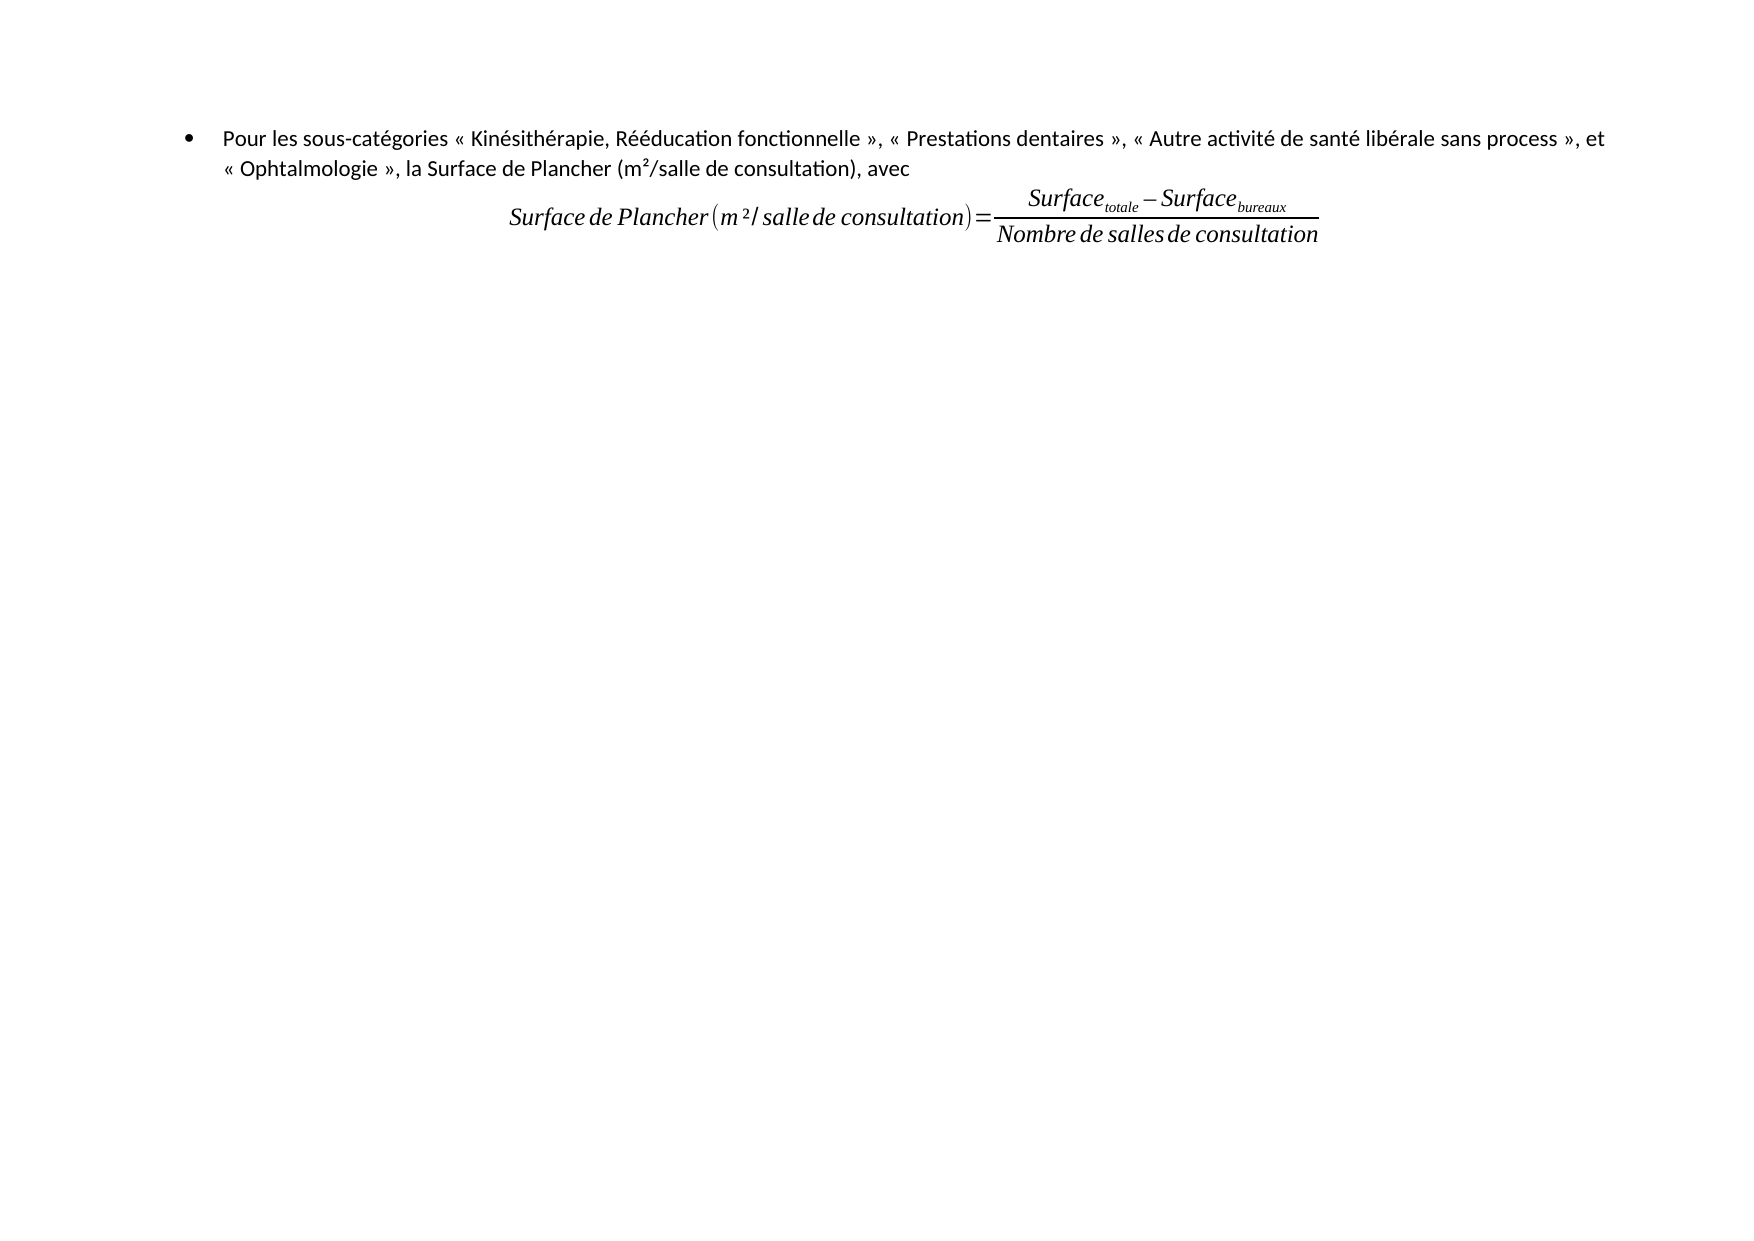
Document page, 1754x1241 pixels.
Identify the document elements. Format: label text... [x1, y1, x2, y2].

list Pour les sous-catégories « Kinésithérapie, Rééducation fonctionnelle », « Prestations dentaires », « Autre activité de santé libérale sans process », et « Ophtalmologie », la Surface de Plancher (m²/salle de consultation), avec [185, 124, 1606, 182]
